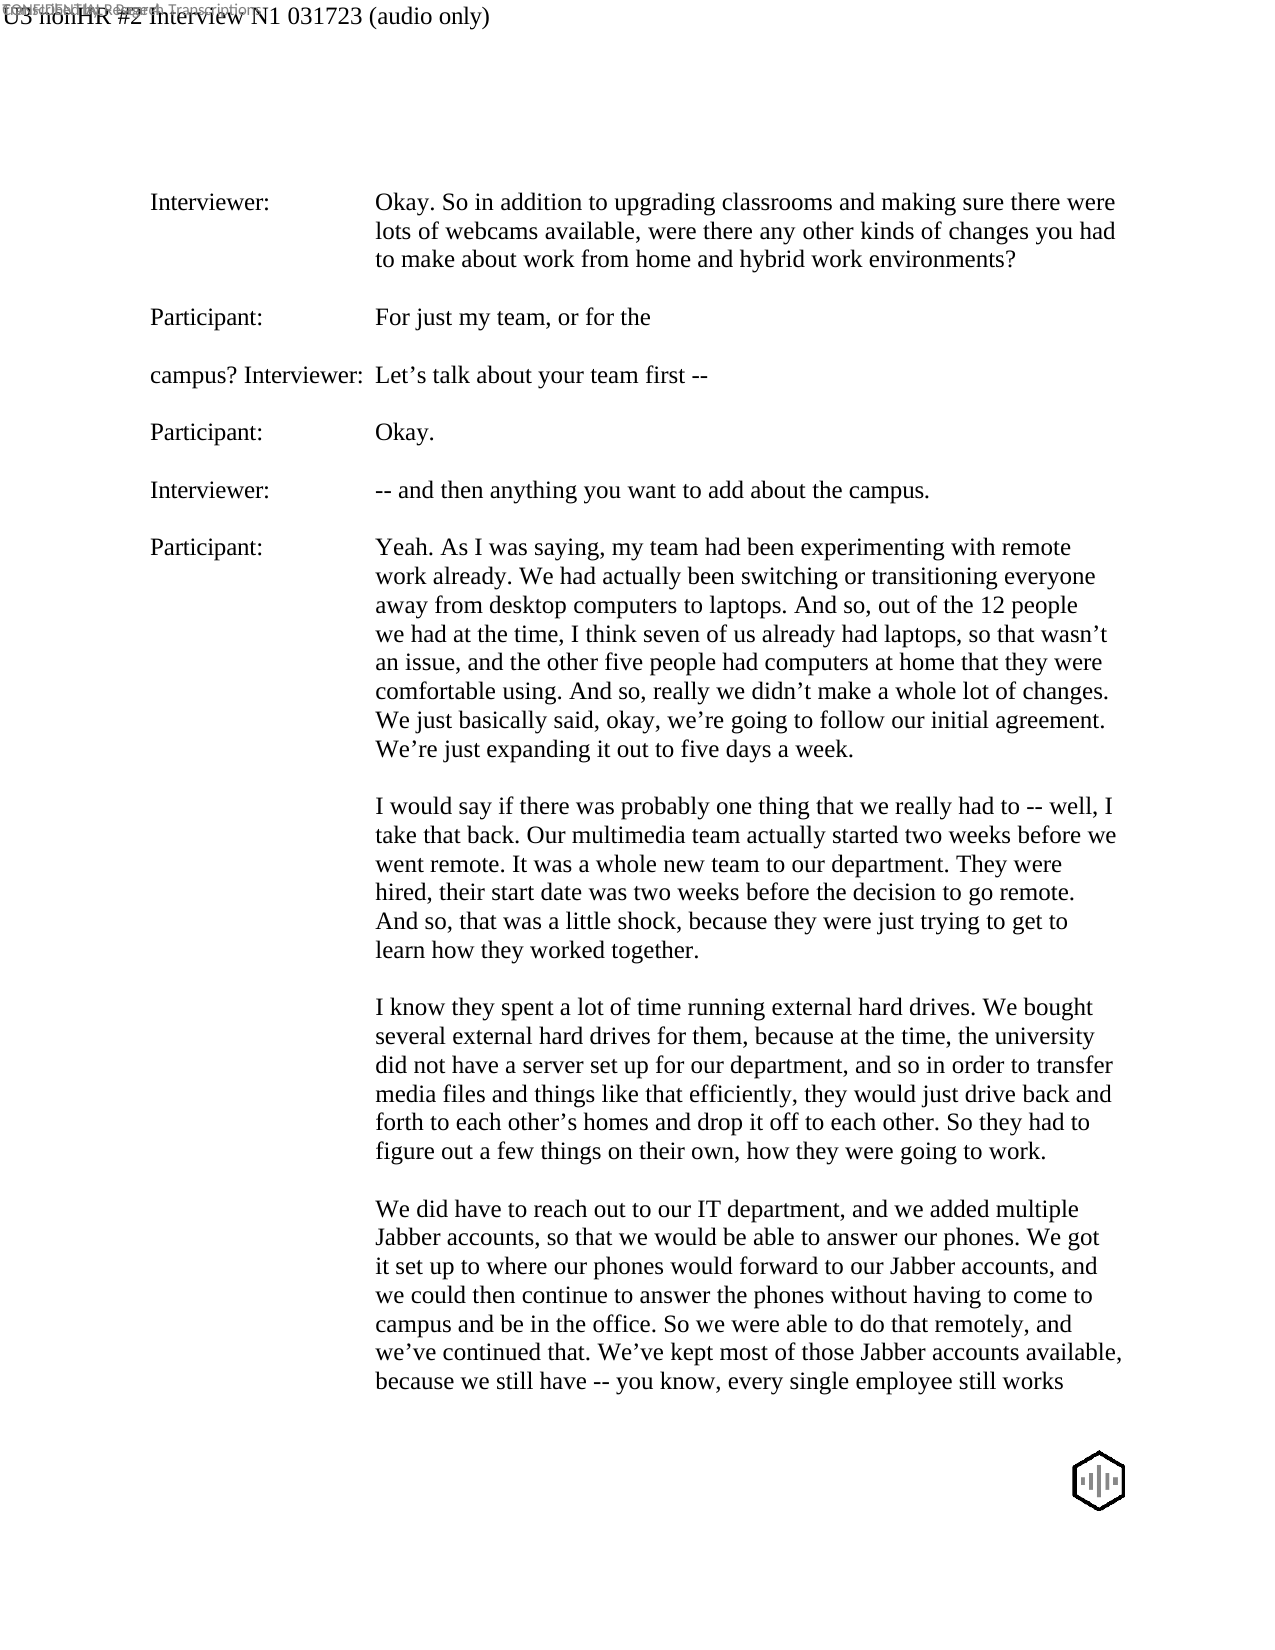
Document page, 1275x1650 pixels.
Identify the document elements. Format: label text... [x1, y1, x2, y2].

text I would say if there was probably one thing that we really had to -- well, I take that back. Our multimedia team actually started two weeks before we went remote. It was a whole new team to our department. They were hired, their start date was two weeks before the decision to go remote. And so, that was a little shock, because they were just trying to get to learn how they worked together. [375, 791, 1120, 964]
text Interviewer: Okay. So in addition to upgrading classrooms and making sure there were lots of webcams available, were there any other kinds of changes you had to make about work from home and hybrid work environments? [150, 187, 1116, 273]
text Participant: For just my team, or for the campus? Interviewer: Let’s talk about your team first -- Participant: Okay. [150, 302, 740, 446]
text I know they spent a lot of time running external hard drives. We bought several external hard drives for them, because at the time, the university did not have a server set up for our department, and so in order to transfer media files and things like that efficiently, they would just drive back and forth to each other’s homes and drop it off to each other. So they had to figure out a few things on their own, how they were going to work. [375, 992, 1117, 1165]
text we’ve continued that. We’ve kept most of those Jabber accounts available, because we still have -- you know, every single employee still works [375, 1337, 1162, 1395]
text Interviewer: -- and then anything you want to add about the campus. [150, 475, 1162, 504]
text Participant: Yeah. As I was saying, my team had been experimenting with remote work already. We had actually been switching or transitioning everyone away from desktop computers to laptops. And so, out of the 12 people we had at the time, I think seven of us already had laptops, so that wasn’t an issue, and the other five people had computers at home that they were comfortable using. And so, really we didn’t make a whole lot of changes. We just basically said, okay, we’re going to follow our initial agreement. We’re just expanding it out to five days a week. [150, 532, 1109, 762]
picture [1072, 1450, 1125, 1511]
text We did have to reach out to our IT department, and we added multiple Jabber accounts, so that we would be able to answer our phones. We got it set up to where our phones would forward to our Jabber accounts, and we could then continue to answer the phones without having to come to campus and be in the office. So we were able to do that remotely, and [375, 1194, 1117, 1337]
